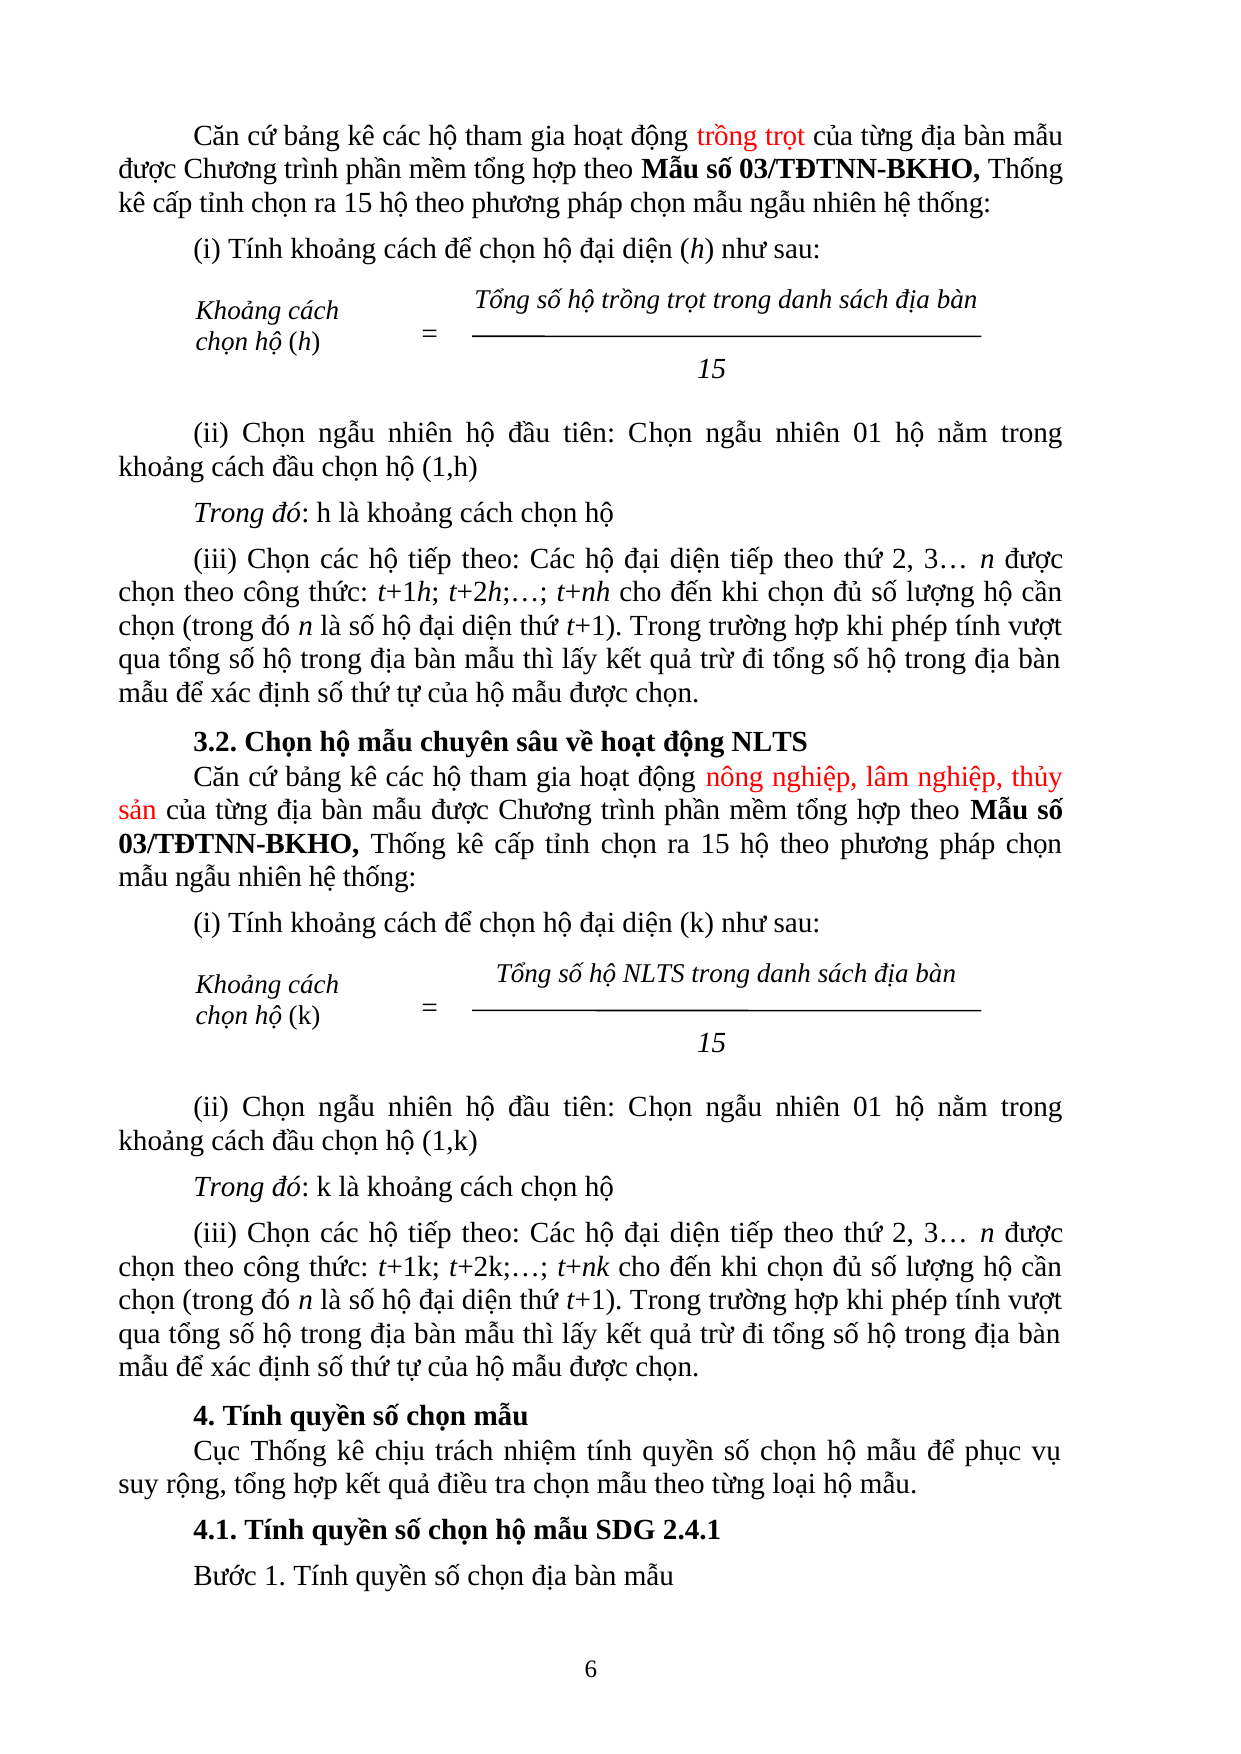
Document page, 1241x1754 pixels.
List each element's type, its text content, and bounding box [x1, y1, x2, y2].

text (3) [118, 277, 1063, 311]
text Bước 1. Tính quyền số chọn địa bàn mẫu [118, 1558, 1063, 1592]
text (i) Tính khoảng cách để chọn hộ đại diện (k) như sau: [118, 905, 1063, 939]
text (i) Tính khoảng cách để chọn hộ đại diện (h) như sau: [118, 231, 1063, 265]
text Căn cứ bảng kê các hộ tham gia hoạt động trồng trọt của từng địa bàn mẫu được Chương trình phần mềm tổng hợp theo Mẫu số 03/TĐTNN-BKHO, Thống kê cấp tỉnh chọn ra 15 hộ theo phương pháp chọn mẫu ngẫu nhiên hệ thống: [118, 118, 1063, 219]
text (ii) Chọn ngẫu nhiên hộ đầu tiên: Chọn ngẫu nhiên 01 hộ nằm trong khoảng cách đầu chọn hộ (1,h) [118, 415, 1063, 482]
text 3.2. Chọn hộ mẫu chuyên sâu về hoạt động NLTS [118, 721, 1063, 759]
text (ii) Chọn ngẫu nhiên hộ đầu tiên: Chọn ngẫu nhiên 01 hộ nằm trong khoảng cách đầu chọn hộ (1,k) [118, 1089, 1063, 1157]
text Cục Thống kê chịu trách nhiệm tính quyền số chọn hộ mẫu để phục vụ suy rộng, tổng hợp kết quả điều tra chọn mẫu theo từng loại hộ mẫu. [118, 1433, 1063, 1500]
text (3) [118, 951, 1063, 985]
text (iii) Chọn các hộ tiếp theo: Các hộ đại diện tiếp theo thứ 2, 3… n được chọn theo công thức: t+1k; t+2k;…; t+nk cho đến khi chọn đủ số lượng hộ cần chọn (trong đó n là số hộ đại diện thứ t+1). Trong trường hợp khi phép tính vượt qua tổng số hộ trong địa bàn mẫu thì lấy kết quả trừ đi tổng số hộ trong địa bàn mẫu để xác định số thứ tự của hộ mẫu được chọn. [118, 1215, 1063, 1383]
text Căn cứ bảng kê các hộ tham gia hoạt động nông nghiệp, lâm nghiệp, thủy sản của từng địa bàn mẫu được Chương trình phần mềm tổng hợp theo Mẫu số 03/TĐTNN-BKHO, Thống kê cấp tỉnh chọn ra 15 hộ theo phương pháp chọn mẫu ngẫu nhiên hệ thống: [118, 759, 1063, 893]
text 4. Tính quyền số chọn mẫu [118, 1395, 1063, 1433]
text Trong đó: h là khoảng cách chọn hộ [118, 495, 1063, 528]
text 4.1. Tính quyền số chọn hộ mẫu SDG 2.4.1 [118, 1512, 1063, 1546]
text (iii) Chọn các hộ tiếp theo: Các hộ đại diện tiếp theo thứ 2, 3… n được chọn theo công thức: t+1h; t+2h;…; t+nh cho đến khi chọn đủ số lượng hộ cần chọn (trong đó n là số hộ đại diện thứ t+1). Trong trường hợp khi phép tính vượt qua tổng số hộ trong địa bàn mẫu thì lấy kết quả trừ đi tổng số hộ trong địa bàn mẫu để xác định số thứ tự của hộ mẫu được chọn. [118, 541, 1063, 709]
text Trong đó: k là khoảng cách chọn hộ [118, 1169, 1063, 1203]
